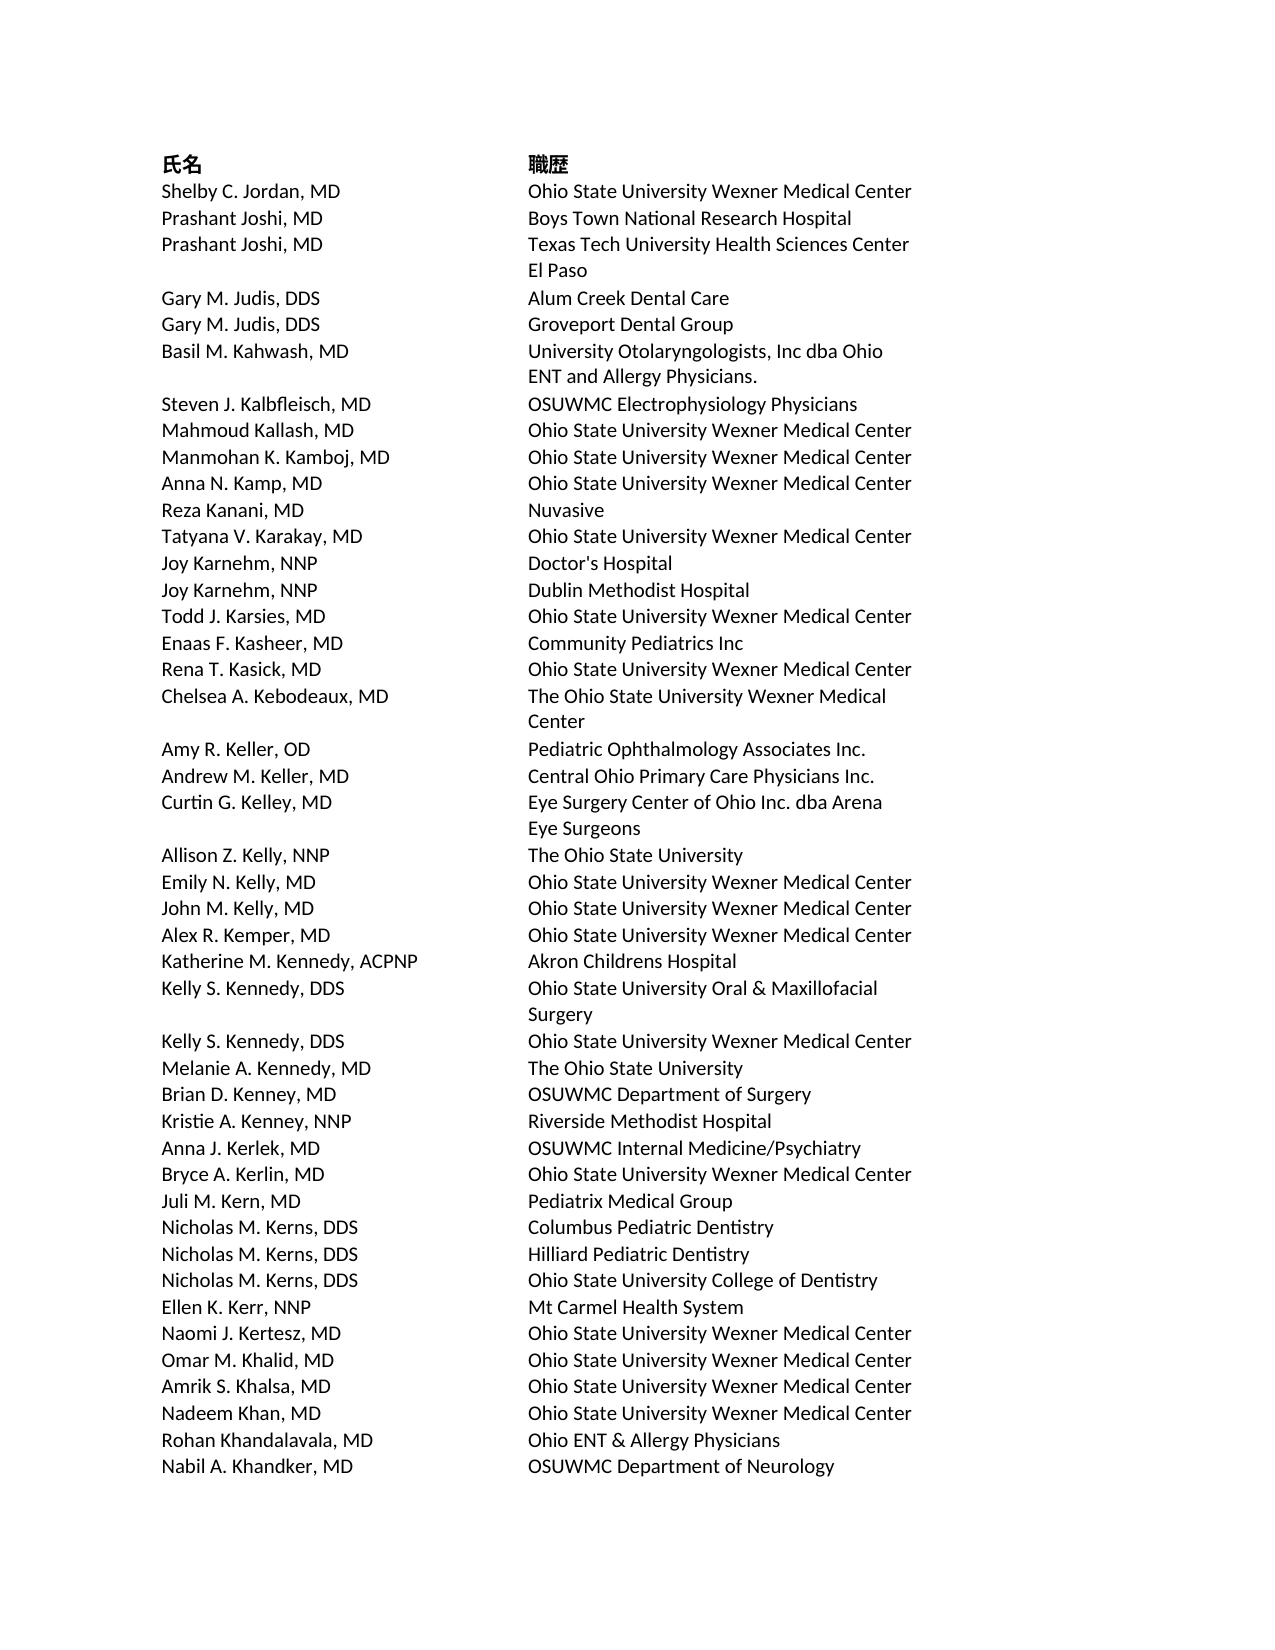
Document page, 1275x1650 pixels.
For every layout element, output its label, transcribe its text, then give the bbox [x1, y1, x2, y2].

table_cell Nadeem Khan, MD [150, 1400, 517, 1427]
table_cell Andrew M. Keller, MD [150, 763, 517, 789]
table_cell Doctor's Hospital [517, 550, 925, 577]
table_cell Nicholas M. Kerns, DDS [150, 1268, 517, 1294]
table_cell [517, 179, 925, 205]
table_cell Riverside Methodist Hospital [517, 1108, 925, 1135]
table_cell Ohio State University Wexner Medical Center [517, 418, 925, 444]
table_cell Ohio ENT & Allergy Physicians [517, 1427, 925, 1453]
table_cell Enaas F. Kasheer, MD [150, 630, 517, 657]
table_cell Ohio State University Wexner Medical Center [517, 869, 925, 896]
table_cell Dublin Methodist Hospital [517, 577, 925, 603]
table_cell The Ohio State University Wexner Medical Center [517, 683, 925, 736]
table_cell Prashant Joshi, MD [150, 232, 517, 285]
table_cell Brian D. Kenney, MD [150, 1082, 517, 1108]
table_cell Mt Carmel Health System [517, 1294, 925, 1321]
table_cell Joy Karnehm, NNP [150, 577, 517, 603]
table_cell Gary M. Judis, DDS [150, 285, 517, 311]
table_cell The Ohio State University [517, 1055, 925, 1082]
table_cell Ohio State University Wexner Medical Center [517, 1321, 925, 1347]
table_cell Ohio State University Wexner Medical Center [517, 604, 925, 630]
table_cell Naomi J. Kertesz, MD [150, 1321, 517, 1347]
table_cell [517, 1400, 925, 1427]
table_cell Akron Childrens Hospital [517, 949, 925, 975]
table_cell Ohio State University Wexner Medical Center [517, 1161, 925, 1188]
table_cell Steven J. Kalbfleisch, MD [150, 391, 517, 417]
table_cell Anna N. Kamp, MD [150, 471, 517, 497]
table_cell Ohio State University Wexner Medical Center [517, 1029, 925, 1055]
table_cell Hilliard Pediatric Dentistry [517, 1241, 925, 1267]
table_cell Columbus Pediatric Dentistry [517, 1214, 925, 1241]
table_cell Kelly S. Kennedy, DDS [150, 975, 517, 1028]
table_cell Ohio State University Wexner Medical Center [517, 524, 925, 550]
table_cell Joy Karnehm, NNP [150, 550, 517, 577]
table_cell Ohio State University Wexner Medical Center [517, 922, 925, 949]
table_cell Anna J. Kerlek, MD [150, 1135, 517, 1161]
table_header 氏名 [150, 150, 517, 178]
table_cell Ohio State University College of Dentistry [517, 1268, 925, 1294]
table_cell OSUWMC Department of Surgery [517, 1082, 925, 1108]
table_cell University Otolaryngologists, Inc dba Ohio ENT and Allergy Physicians. [517, 338, 925, 391]
table_cell Pediatrix Medical Group [517, 1188, 925, 1214]
table_cell Alex R. Kemper, MD [150, 922, 517, 949]
table_cell Juli M. Kern, MD [150, 1188, 517, 1214]
table_cell Mahmoud Kallash, MD [150, 418, 517, 444]
table_cell Amrik S. Khalsa, MD [150, 1374, 517, 1400]
table_cell Ohio State University Wexner Medical Center [517, 471, 925, 497]
table_cell Pediatric Ophthalmology Associates Inc. [517, 736, 925, 763]
table_cell Todd J. Karsies, MD [150, 604, 517, 630]
table_cell Nicholas M. Kerns, DDS [150, 1214, 517, 1241]
table_cell OSUWMC Electrophysiology Physicians [517, 391, 925, 417]
table_cell Shelby C. Jordan, MD [150, 179, 517, 205]
table_cell OSUWMC Internal Medicine/Psychiatry [517, 1135, 925, 1161]
table_cell Allison Z. Kelly, NNP [150, 843, 517, 869]
table_cell Gary M. Judis, DDS [150, 311, 517, 338]
table_cell Texas Tech University Health Sciences Center El Paso [517, 232, 925, 285]
table_cell Central Ohio Primary Care Physicians Inc. [517, 763, 925, 789]
table_cell Ohio State University Wexner Medical Center [517, 657, 925, 683]
table_cell Katherine M. Kennedy, ACPNP [150, 949, 517, 975]
table_cell John M. Kelly, MD [150, 896, 517, 922]
table_cell Basil M. Kahwash, MD [150, 338, 517, 391]
table_cell Nuvasive [517, 497, 925, 524]
table_cell Omar M. Khalid, MD [150, 1347, 517, 1374]
table_cell Ellen K. Kerr, NNP [150, 1294, 517, 1321]
table_cell Chelsea A. Kebodeaux, MD [150, 683, 517, 736]
table_cell Kelly S. Kennedy, DDS [150, 1029, 517, 1055]
table_cell Boys Town National Research Hospital [517, 205, 925, 232]
table_cell Kristie A. Kenney, NNP [150, 1108, 517, 1135]
table_cell Ohio State University Oral & Maxillofacial Surgery [517, 975, 925, 1028]
table_cell Rohan Khandalavala, MD [150, 1427, 517, 1453]
table_cell Ohio State University Wexner Medical Center [517, 444, 925, 471]
table_cell Reza Kanani, MD [150, 497, 517, 524]
table_cell Prashant Joshi, MD [150, 205, 517, 232]
table_cell Eye Surgery Center of Ohio Inc. dba Arena Eye Surgeons [517, 789, 925, 842]
table_cell Manmohan K. Kamboj, MD [150, 444, 517, 471]
table_cell OSUWMC Department of Neurology [517, 1454, 925, 1480]
table_cell Bryce A. Kerlin, MD [150, 1161, 517, 1188]
table_header 職歴 [517, 150, 925, 178]
table_cell Amy R. Keller, OD [150, 736, 517, 763]
table_cell Ohio State University Wexner Medical Center [517, 1374, 925, 1400]
table_cell Tatyana V. Karakay, MD [150, 524, 517, 550]
table_cell The Ohio State University [517, 843, 925, 869]
table_cell Nicholas M. Kerns, DDS [150, 1241, 517, 1267]
table_cell Ohio State University Wexner Medical Center [517, 1347, 925, 1374]
table_cell Rena T. Kasick, MD [150, 657, 517, 683]
table_cell Nabil A. Khandker, MD [150, 1454, 517, 1480]
table_cell Ohio State University Wexner Medical Center [517, 896, 925, 922]
table_cell Community Pediatrics Inc [517, 630, 925, 657]
table_cell Alum Creek Dental Care [517, 285, 925, 311]
table_cell Curtin G. Kelley, MD [150, 789, 517, 842]
table_cell Melanie A. Kennedy, MD [150, 1055, 517, 1082]
table_cell Emily N. Kelly, MD [150, 869, 517, 896]
table_cell Groveport Dental Group [517, 311, 925, 338]
